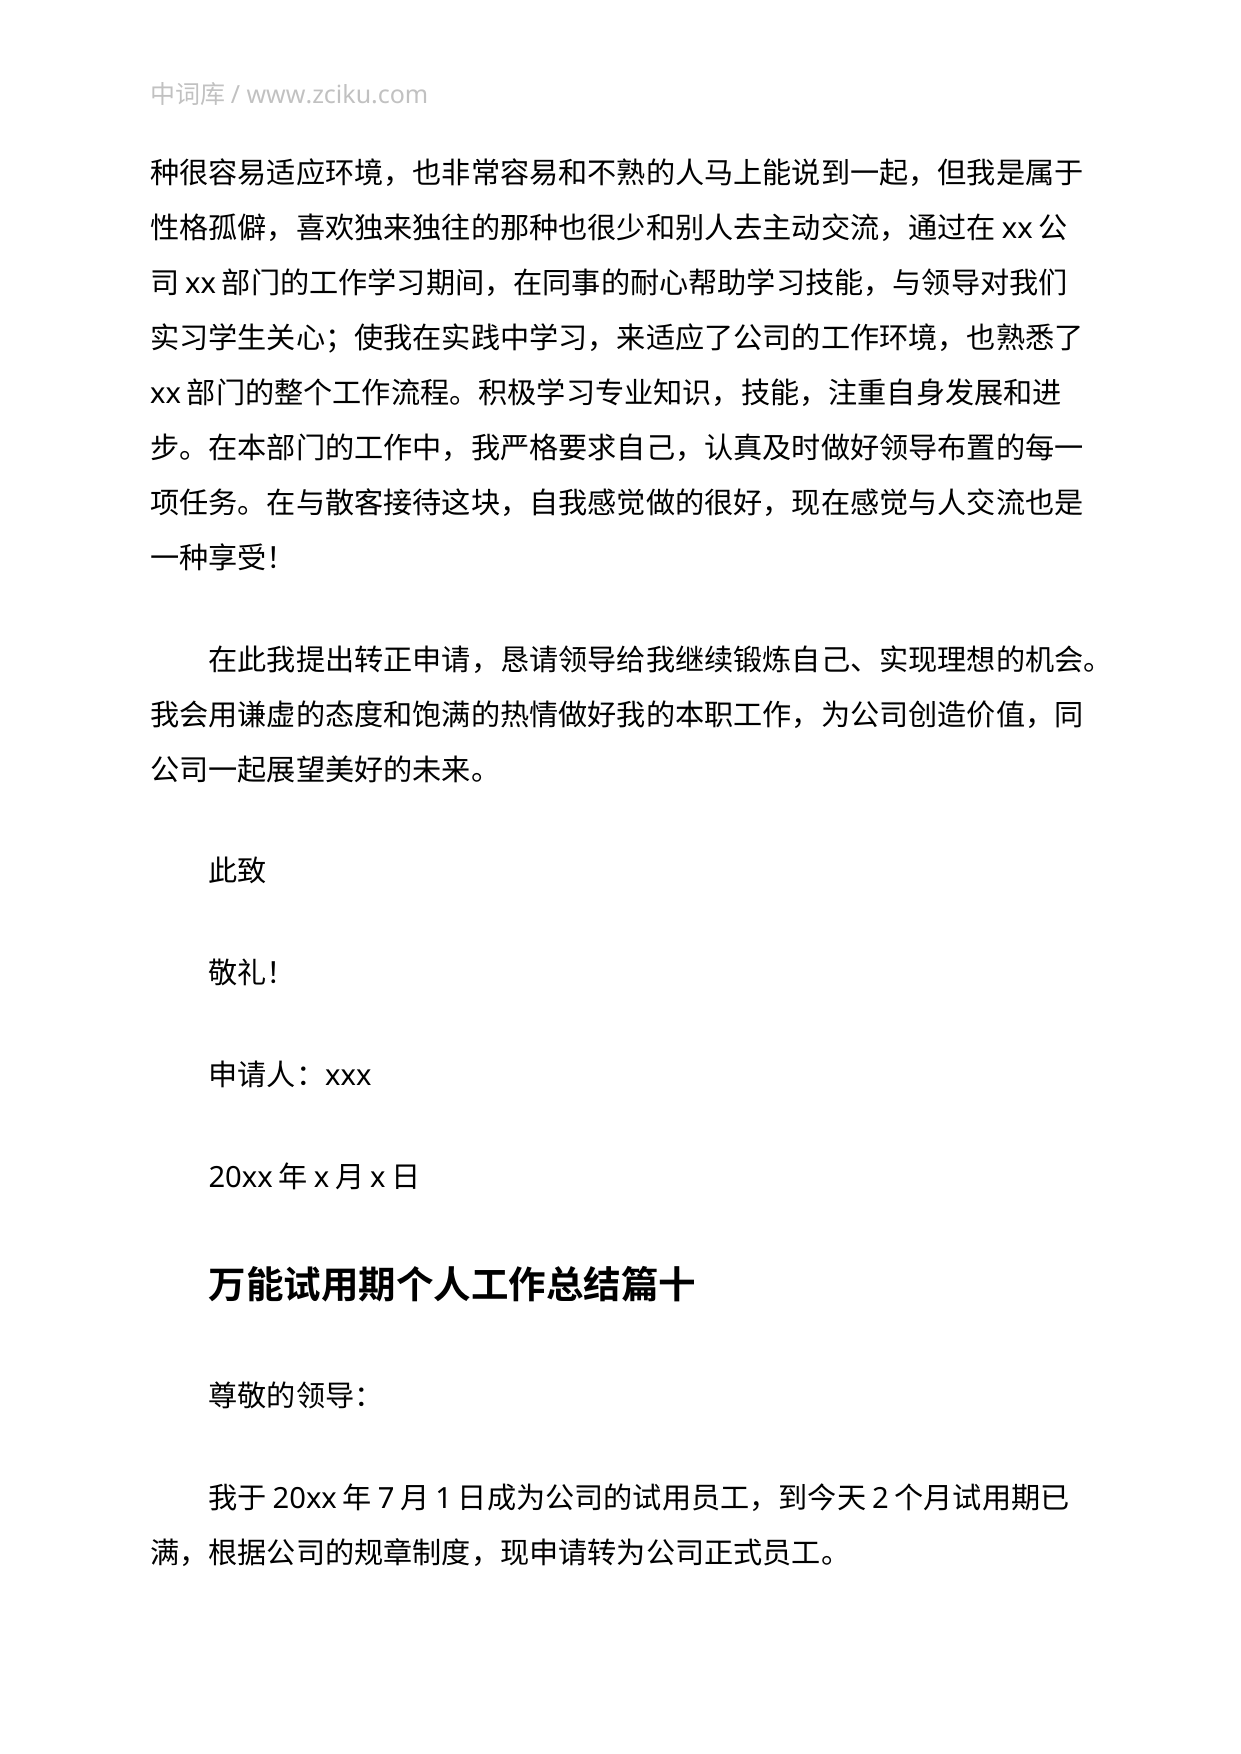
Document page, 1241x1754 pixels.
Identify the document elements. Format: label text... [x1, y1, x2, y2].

text 万能试用期个人工作总结篇十 [150, 1255, 1090, 1310]
text 我于20xx年7月1日成为公司的试用员工，到今天2个月试用期已满，根据公司的规章制度，现申请转为公司正式员工。 [150, 1474, 1090, 1572]
text 申请人：xxx [150, 1051, 1090, 1094]
text 尊敬的领导： [150, 1373, 1090, 1415]
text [150, 150, 1090, 577]
text 此致 [150, 848, 1090, 890]
text 敬礼！ [150, 950, 1090, 992]
text 20xx年x月x日 [150, 1153, 1090, 1196]
text 在此我提出转正申请，恳请领导给我继续锻炼自己、实现理想的机会。我会用谦虚的态度和饱满的热情做好我的本职工作，为公司创造价值，同公司一起展望美好的未来。 [150, 636, 1090, 788]
